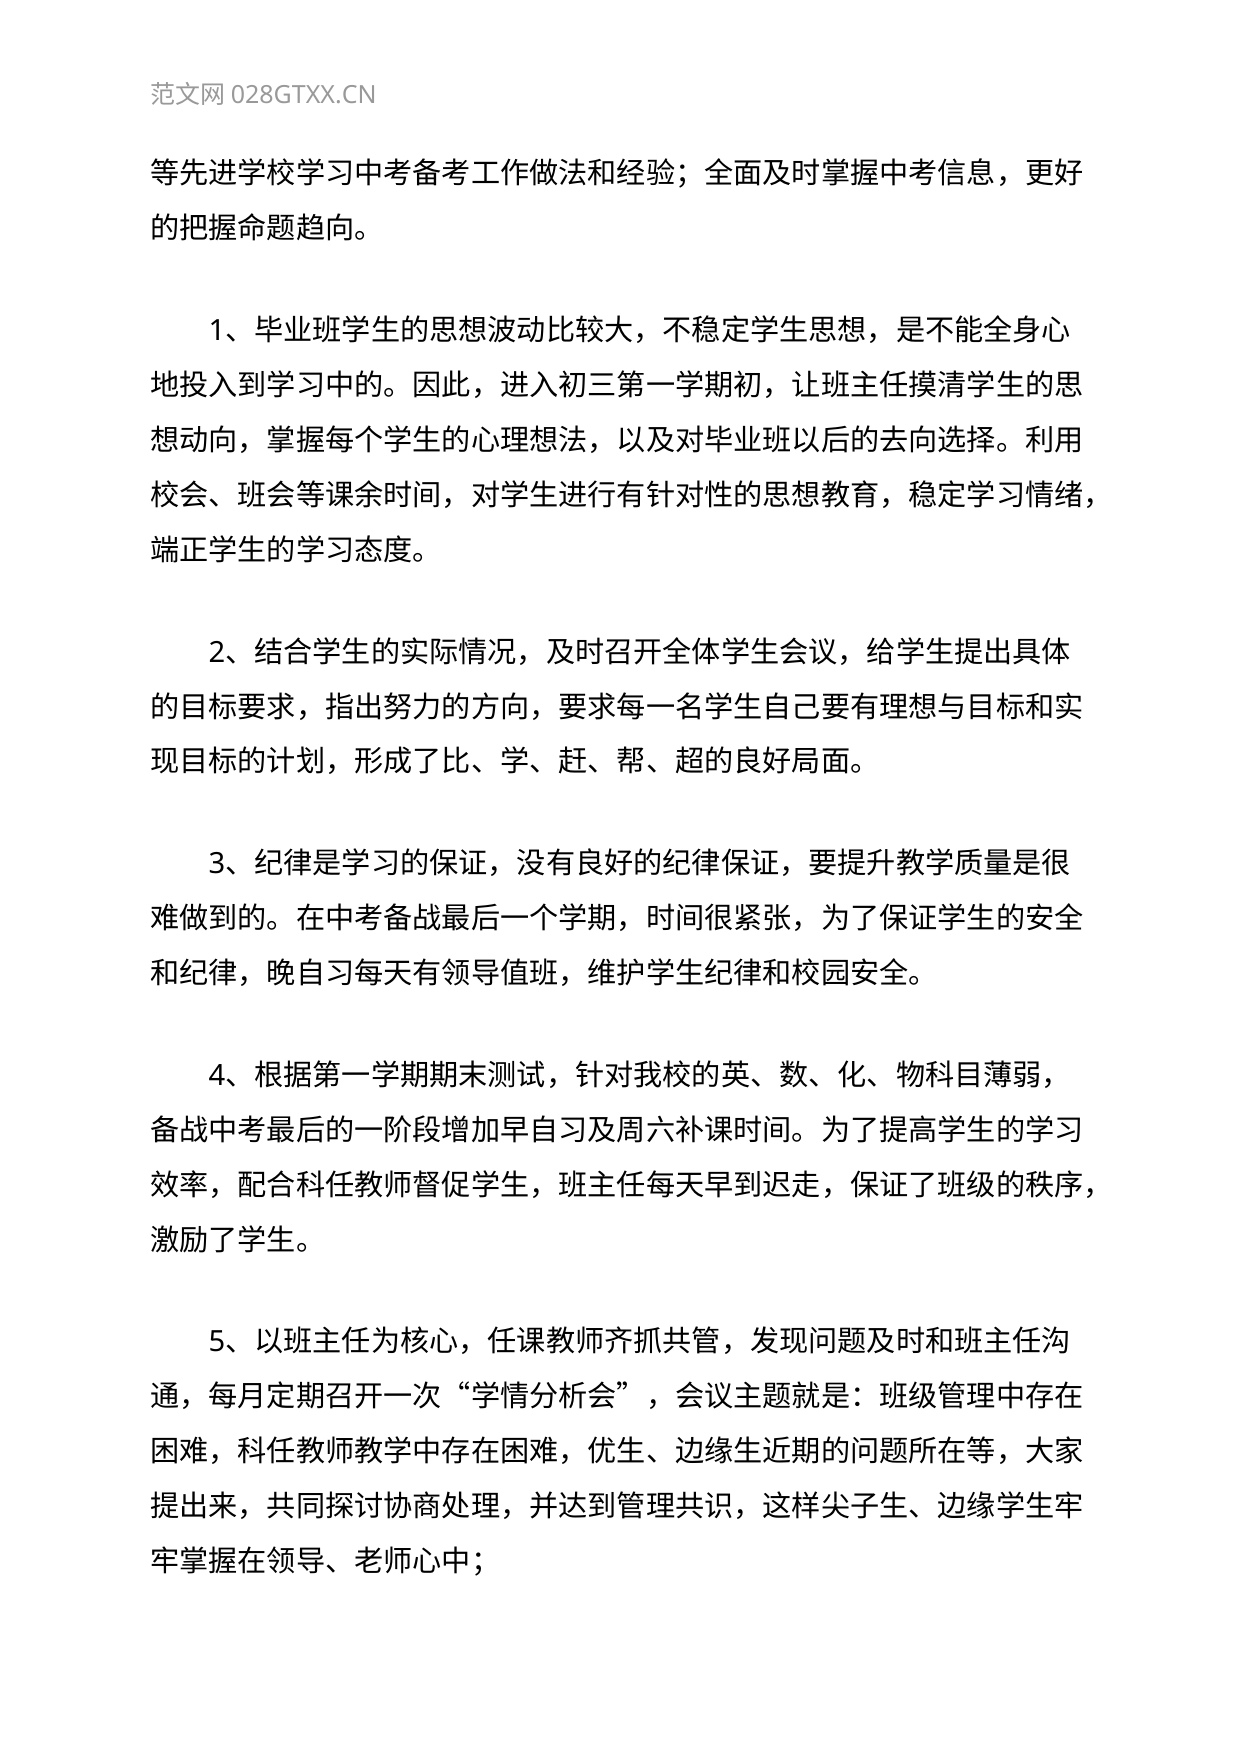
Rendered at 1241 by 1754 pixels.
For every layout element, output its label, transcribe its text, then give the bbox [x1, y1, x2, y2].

text 1、毕业班学生的思想波动比较大，不稳定学生思想，是不能全身心地投入到学习中的。因此，进入初三第一学期初，让班主任摸清学生的思想动向，掌握每个学生的心理想法，以及对毕业班以后的去向选择。利用校会、班会等课余时间，对学生进行有针对性的思想教育，稳定学习情绪，端正学生的学习态度。 [150, 307, 1090, 569]
text 2、结合学生的实际情况，及时召开全体学生会议，给学生提出具体的目标要求，指出努力的方向，要求每一名学生自己要有理想与目标和实现目标的计划，形成了比、学、赶、帮、超的良好局面。 [150, 628, 1090, 780]
text 5、以班主任为核心，任课教师齐抓共管，发现问题及时和班主任沟通，每月定期召开一次“学情分析会”，会议主题就是：班级管理中存在困难，科任教师教学中存在困难，优生、边缘生近期的问题所在等，大家提出来，共同探讨协商处理，并达到管理共识，这样尖子生、边缘学生牢牢掌握在领导、老师心中； [150, 1318, 1090, 1580]
text 4、根据第一学期期末测试，针对我校的英、数、化、物科目薄弱，备战中考最后的一阶段增加早自习及周六补课时间。为了提高学生的学习效率，配合科任教师督促学生，班主任每天早到迟走，保证了班级的秩序，激励了学生。 [150, 1051, 1090, 1258]
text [150, 150, 1090, 247]
text 3、纪律是学习的保证，没有良好的纪律保证，要提升教学质量是很难做到的。在中考备战最后一个学期，时间很紧张，为了保证学生的安全和纪律，晚自习每天有领导值班，维护学生纪律和校园安全。 [150, 840, 1090, 992]
